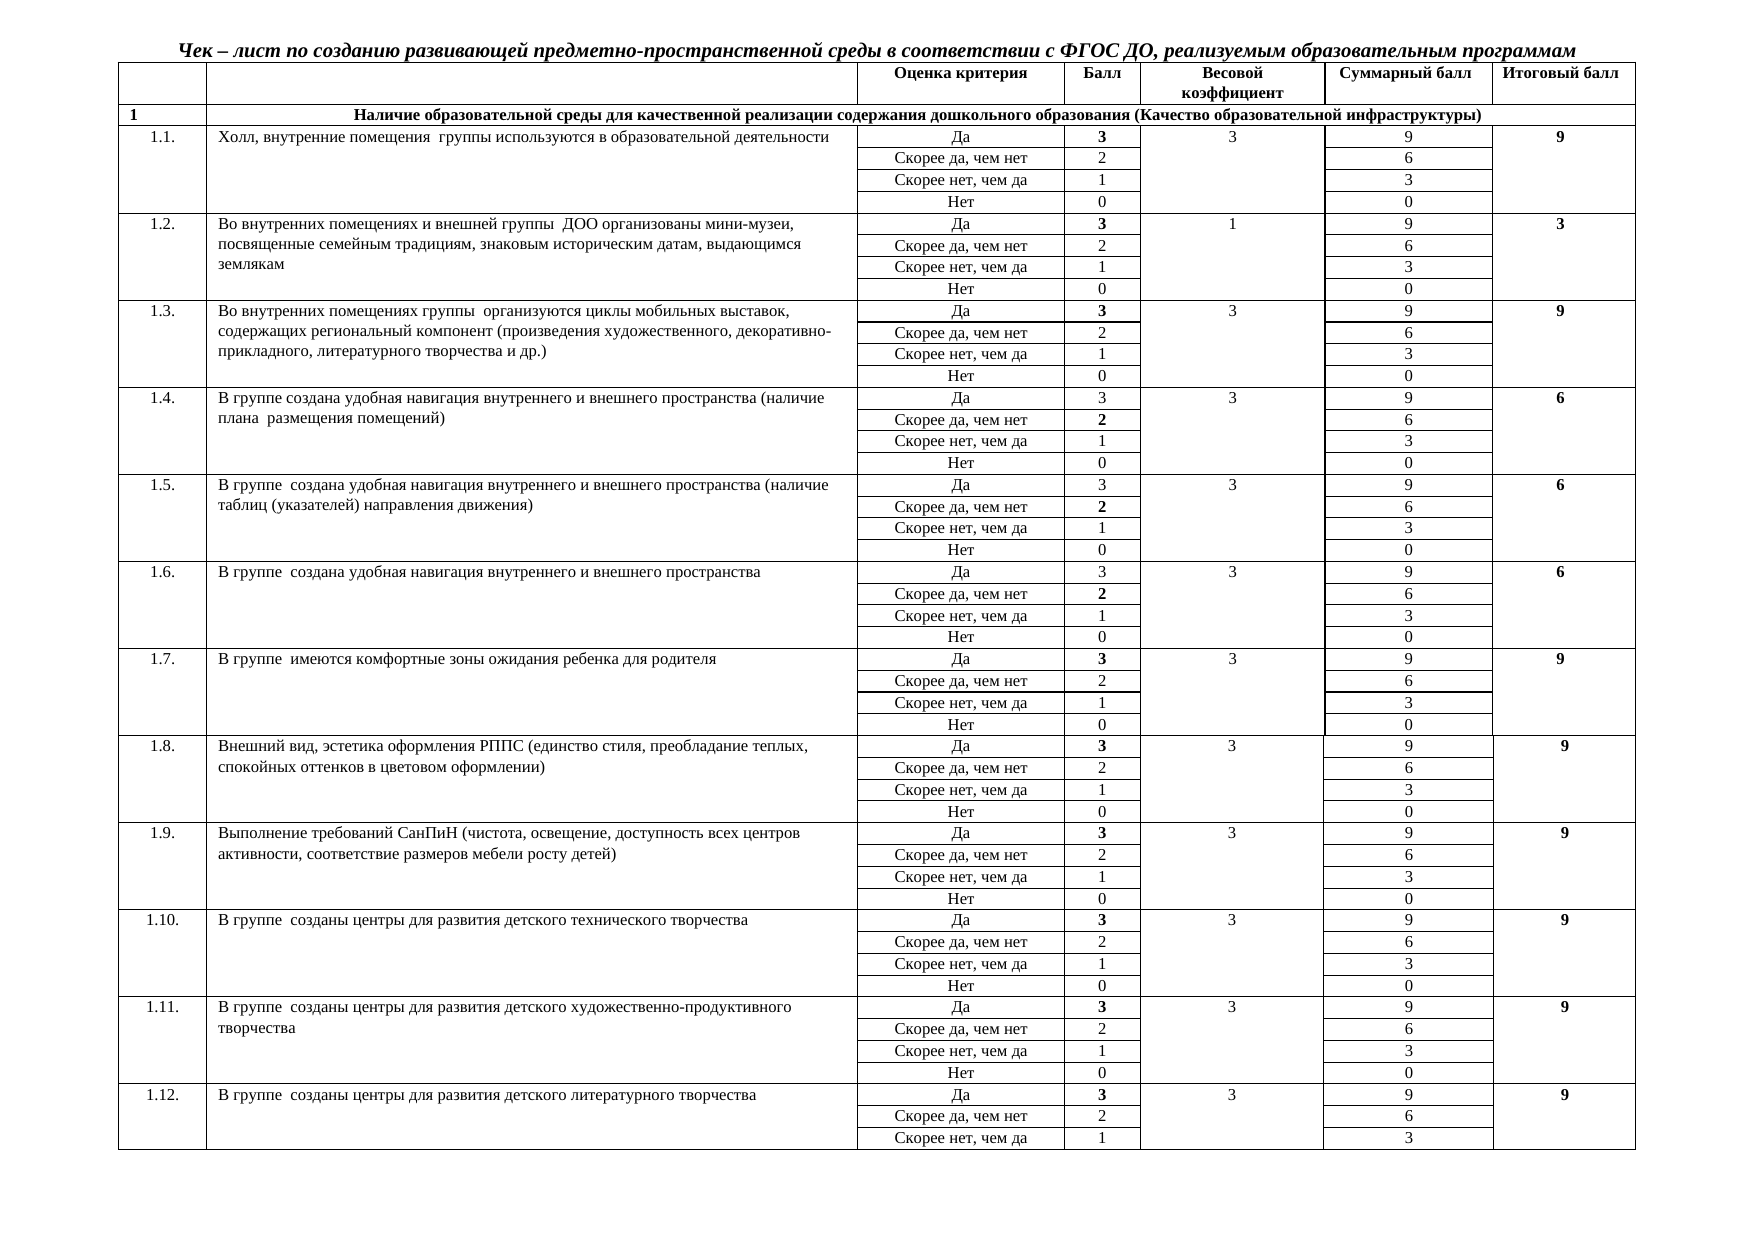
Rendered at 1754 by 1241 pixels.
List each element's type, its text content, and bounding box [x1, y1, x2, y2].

table_cell Да [858, 736, 1064, 757]
table_cell 3 [1065, 1084, 1140, 1105]
table_cell 9 [1326, 649, 1492, 670]
table_cell Скорее нет, чем да [858, 693, 1064, 713]
table_header Суммарный балл [1326, 63, 1492, 104]
table_cell Нет [858, 801, 1064, 822]
table_cell Нет [858, 192, 1064, 212]
table_cell 3 [1326, 605, 1492, 626]
table_cell 3 [1065, 301, 1140, 321]
table_cell 9 [1494, 823, 1635, 909]
table_cell 1.7. [119, 649, 206, 735]
table_cell 6 [1326, 410, 1492, 430]
table_cell 0 [1326, 366, 1492, 387]
table_cell 0 [1065, 801, 1140, 822]
table_cell 9 [1326, 475, 1492, 496]
table_cell 6 [1326, 584, 1492, 604]
table_cell 1 [1065, 867, 1140, 887]
table_cell 9 [1324, 736, 1493, 757]
table_cell 9 [1494, 1084, 1635, 1149]
table_cell 1 [1065, 431, 1140, 452]
table_cell 1.2. [119, 214, 206, 299]
table_cell 3 [1141, 301, 1324, 387]
table_cell Нет [858, 889, 1064, 909]
table_cell 3 [1065, 475, 1140, 496]
table_cell Скорее нет, чем да [858, 257, 1064, 278]
table_cell Скорее нет, чем да [858, 780, 1064, 800]
table_cell 9 [1493, 649, 1635, 735]
table_cell Нет [858, 279, 1064, 299]
table_cell Скорее нет, чем да [858, 605, 1064, 626]
table_cell В группе создана удобная навигация внутреннего и внешнего пространства (наличие таблиц (указателей) направления движения) [207, 475, 857, 561]
table_cell 1.4. [119, 388, 206, 474]
table_cell 2 [1065, 235, 1140, 256]
table_cell 0 [1324, 889, 1493, 909]
table_cell Выполнение требований СанПиН (чистота, освещение, доступность всех центров активности, соответствие размеров мебели росту детей) [207, 823, 857, 909]
table_cell 3 [1065, 649, 1140, 670]
table_cell 3 [1141, 736, 1323, 822]
table_cell 0 [1065, 714, 1140, 735]
table_cell 1 [1065, 780, 1140, 800]
table_cell 9 [1326, 388, 1492, 408]
table_header Балл [1065, 63, 1140, 104]
table_cell Скорее да, чем нет [858, 845, 1064, 866]
table_cell 9 [1324, 823, 1493, 844]
table_cell 2 [1065, 932, 1140, 953]
table_cell 3 [1141, 388, 1324, 474]
table_cell 0 [1324, 1063, 1493, 1083]
table_cell 3 [1065, 736, 1140, 757]
table_cell 9 [1324, 910, 1493, 931]
table_cell Скорее да, чем нет [858, 584, 1064, 604]
table_cell 1.3. [119, 301, 206, 387]
table_cell Да [858, 562, 1064, 583]
table_cell 9 [1324, 1084, 1493, 1105]
table_cell 0 [1326, 279, 1492, 299]
table_cell Во внутренних помещениях и внешней группы ДОО организованы мини-музеи, посвященные семейным традициям, знаковым историческим датам, выдающимся землякам [207, 214, 857, 299]
table_cell 2 [1065, 1106, 1140, 1127]
table_cell Скорее да, чем нет [858, 235, 1064, 256]
table_cell 9 [1494, 736, 1635, 822]
table_cell 0 [1065, 976, 1140, 996]
table_cell 2 [1065, 671, 1140, 691]
table_cell 9 [1494, 910, 1635, 996]
table_cell 1 [1065, 605, 1140, 626]
table_cell Скорее нет, чем да [858, 1041, 1064, 1062]
table_cell Да [858, 823, 1064, 844]
table_cell 2 [1065, 410, 1140, 430]
table_cell В группе создана удобная навигация внутреннего и внешнего пространства (наличие плана размещения помещений) [207, 388, 857, 474]
table_cell 6 [1326, 235, 1492, 256]
table_header Оценка критерия [858, 63, 1064, 104]
table_cell 0 [1326, 453, 1492, 474]
table_cell Скорее нет, чем да [858, 518, 1064, 539]
table_cell 9 [1326, 301, 1492, 321]
table_header [119, 63, 206, 104]
table_cell Да [858, 126, 1064, 147]
table_cell 3 [1324, 1128, 1493, 1149]
table_cell 0 [1065, 889, 1140, 909]
table_cell 1.8. [119, 736, 206, 822]
table_cell 1.9. [119, 823, 206, 909]
table_cell Да [858, 475, 1064, 496]
table_cell 0 [1065, 192, 1140, 212]
table_cell 0 [1065, 540, 1140, 561]
table_cell Нет [858, 714, 1064, 735]
table_cell 2 [1065, 845, 1140, 866]
table_cell 1.6. [119, 562, 206, 648]
table_cell 1.5. [119, 475, 206, 561]
table_cell 9 [1494, 997, 1635, 1083]
table_cell 9 [1326, 562, 1492, 583]
table_cell В группе создана удобная навигация внутреннего и внешнего пространства [207, 562, 857, 648]
table_cell 3 [1141, 997, 1323, 1083]
table_cell 2 [1065, 1019, 1140, 1040]
table_cell 3 [1324, 780, 1493, 800]
table_cell Холл, внутренние помещения группы используются в образовательной деятельности [207, 126, 857, 212]
table_cell 1 [1065, 257, 1140, 278]
table_cell 6 [1324, 758, 1493, 778]
table_cell 3 [1324, 867, 1493, 887]
table_cell Нет [858, 366, 1064, 387]
table_cell Да [858, 388, 1064, 408]
table_cell 3 [1326, 257, 1492, 278]
table_cell 1.11. [119, 997, 206, 1083]
table_cell 1.10. [119, 910, 206, 996]
table_cell 3 [1141, 562, 1324, 648]
table_cell Да [858, 214, 1064, 234]
table_cell Да [858, 997, 1064, 1018]
table_cell 6 [1324, 932, 1493, 953]
table_cell 0 [1065, 627, 1140, 648]
table_cell Скорее нет, чем да [858, 1128, 1064, 1149]
table_cell 3 [1141, 910, 1323, 996]
table_cell 1 [1065, 1128, 1140, 1149]
table_cell Скорее да, чем нет [858, 1019, 1064, 1040]
table_cell 3 [1326, 170, 1492, 191]
table_cell 1 [1065, 693, 1140, 713]
table_cell 9 [1324, 997, 1493, 1018]
table_cell 2 [1065, 323, 1140, 343]
table_cell Скорее нет, чем да [858, 344, 1064, 365]
table_cell 1 [1065, 344, 1140, 365]
table_cell 9 [1326, 214, 1492, 234]
table_cell 0 [1326, 627, 1492, 648]
table_cell 1.12. [119, 1084, 206, 1149]
table_cell 0 [1326, 714, 1492, 735]
table_cell Нет [858, 627, 1064, 648]
table_cell 6 [1326, 323, 1492, 343]
table_cell В группе имеются комфортные зоны ожидания ребенка для родителя [207, 649, 857, 735]
table_cell 6 [1326, 148, 1492, 169]
table_cell 1 [119, 105, 206, 125]
table_cell 3 [1141, 1084, 1323, 1149]
table_cell 3 [1324, 954, 1493, 974]
table_cell 3 [1141, 475, 1324, 561]
table_cell 0 [1065, 366, 1140, 387]
table_cell Нет [858, 453, 1064, 474]
table_cell 0 [1326, 540, 1492, 561]
table_cell Скорее нет, чем да [858, 954, 1064, 974]
table_cell 9 [1493, 301, 1635, 387]
table_cell 1 [1065, 1041, 1140, 1062]
table_cell 3 [1326, 431, 1492, 452]
table_cell 3 [1065, 388, 1140, 408]
table_cell Скорее нет, чем да [858, 431, 1064, 452]
table_cell 3 [1141, 823, 1323, 909]
table_cell 3 [1141, 649, 1324, 735]
table_cell 2 [1065, 148, 1140, 169]
table_cell Скорее да, чем нет [858, 148, 1064, 169]
table_cell Скорее нет, чем да [858, 170, 1064, 191]
table_cell 9 [1493, 126, 1635, 212]
table_cell Нет [858, 540, 1064, 561]
table_cell Нет [858, 1063, 1064, 1083]
table_cell Скорее да, чем нет [858, 497, 1064, 517]
text Чек – лист по созданию развивающей предметно-пространственной среды в соответствии с ФГОС ДО, реализуемым образовательным программам [118, 37, 1636, 62]
table_cell Скорее да, чем нет [858, 932, 1064, 953]
table_cell Скорее да, чем нет [858, 1106, 1064, 1127]
table_cell 0 [1324, 976, 1493, 996]
table_cell В группе созданы центры для развития детского литературного творчества [207, 1084, 857, 1149]
table_cell 3 [1141, 126, 1324, 212]
table_cell 6 [1493, 475, 1635, 561]
table_cell 6 [1493, 388, 1635, 474]
table_cell 6 [1324, 1019, 1493, 1040]
table_cell 0 [1324, 801, 1493, 822]
table_cell 3 [1065, 823, 1140, 844]
table_cell 3 [1326, 518, 1492, 539]
table_cell Да [858, 649, 1064, 670]
table_cell 2 [1065, 584, 1140, 604]
table_cell 6 [1326, 671, 1492, 691]
table_cell Да [858, 301, 1064, 321]
table_header Итоговый балл [1493, 63, 1635, 104]
table_cell Да [858, 1084, 1064, 1105]
table_cell 0 [1065, 279, 1140, 299]
table_cell В группе созданы центры для развития детского технического творчества [207, 910, 857, 996]
table_cell 9 [1326, 126, 1492, 147]
table_header [207, 63, 857, 104]
table_cell 3 [1324, 1041, 1493, 1062]
table_cell Скорее да, чем нет [858, 671, 1064, 691]
table_cell 6 [1326, 497, 1492, 517]
table_cell 1 [1141, 214, 1324, 299]
table_cell 0 [1065, 453, 1140, 474]
table_cell В группе созданы центры для развития детского художественно-продуктивного творчества [207, 997, 857, 1083]
table_cell Наличие образовательной среды для качественной реализации содержания дошкольного образования (Качество образовательной инфраструктуры) [207, 105, 1635, 125]
table_cell 3 [1493, 214, 1635, 299]
table_cell 2 [1065, 758, 1140, 778]
table_cell 6 [1493, 562, 1635, 648]
table_cell Нет [858, 976, 1064, 996]
table_cell Внешний вид, эстетика оформления РППС (единство стиля, преобладание теплых, спокойных оттенков в цветовом оформлении) [207, 736, 857, 822]
table_cell 3 [1065, 562, 1140, 583]
table_cell 1 [1065, 170, 1140, 191]
table_cell 3 [1065, 910, 1140, 931]
table_cell Скорее да, чем нет [858, 758, 1064, 778]
table_cell Да [858, 910, 1064, 931]
table_cell Скорее нет, чем да [858, 867, 1064, 887]
table_cell 6 [1324, 845, 1493, 866]
table_cell Скорее да, чем нет [858, 410, 1064, 430]
table_cell 0 [1326, 192, 1492, 212]
table_cell 3 [1065, 997, 1140, 1018]
table_cell Во внутренних помещениях группы организуются циклы мобильных выставок, содержащих региональный компонент (произведения художественного, декоративно-прикладного, литературного творчества и др.) [207, 301, 857, 387]
table_cell Скорее да, чем нет [858, 323, 1064, 343]
table_header Весовой коэффициент [1141, 63, 1324, 104]
table_cell 0 [1065, 1063, 1140, 1083]
table_cell 1 [1065, 518, 1140, 539]
table_cell 6 [1324, 1106, 1493, 1127]
table_cell 1.1. [119, 126, 206, 212]
table_cell 2 [1065, 497, 1140, 517]
table_cell 3 [1065, 126, 1140, 147]
table_cell 3 [1326, 693, 1492, 713]
table_cell 1 [1065, 954, 1140, 974]
table_cell 3 [1326, 344, 1492, 365]
table_cell 3 [1065, 214, 1140, 234]
